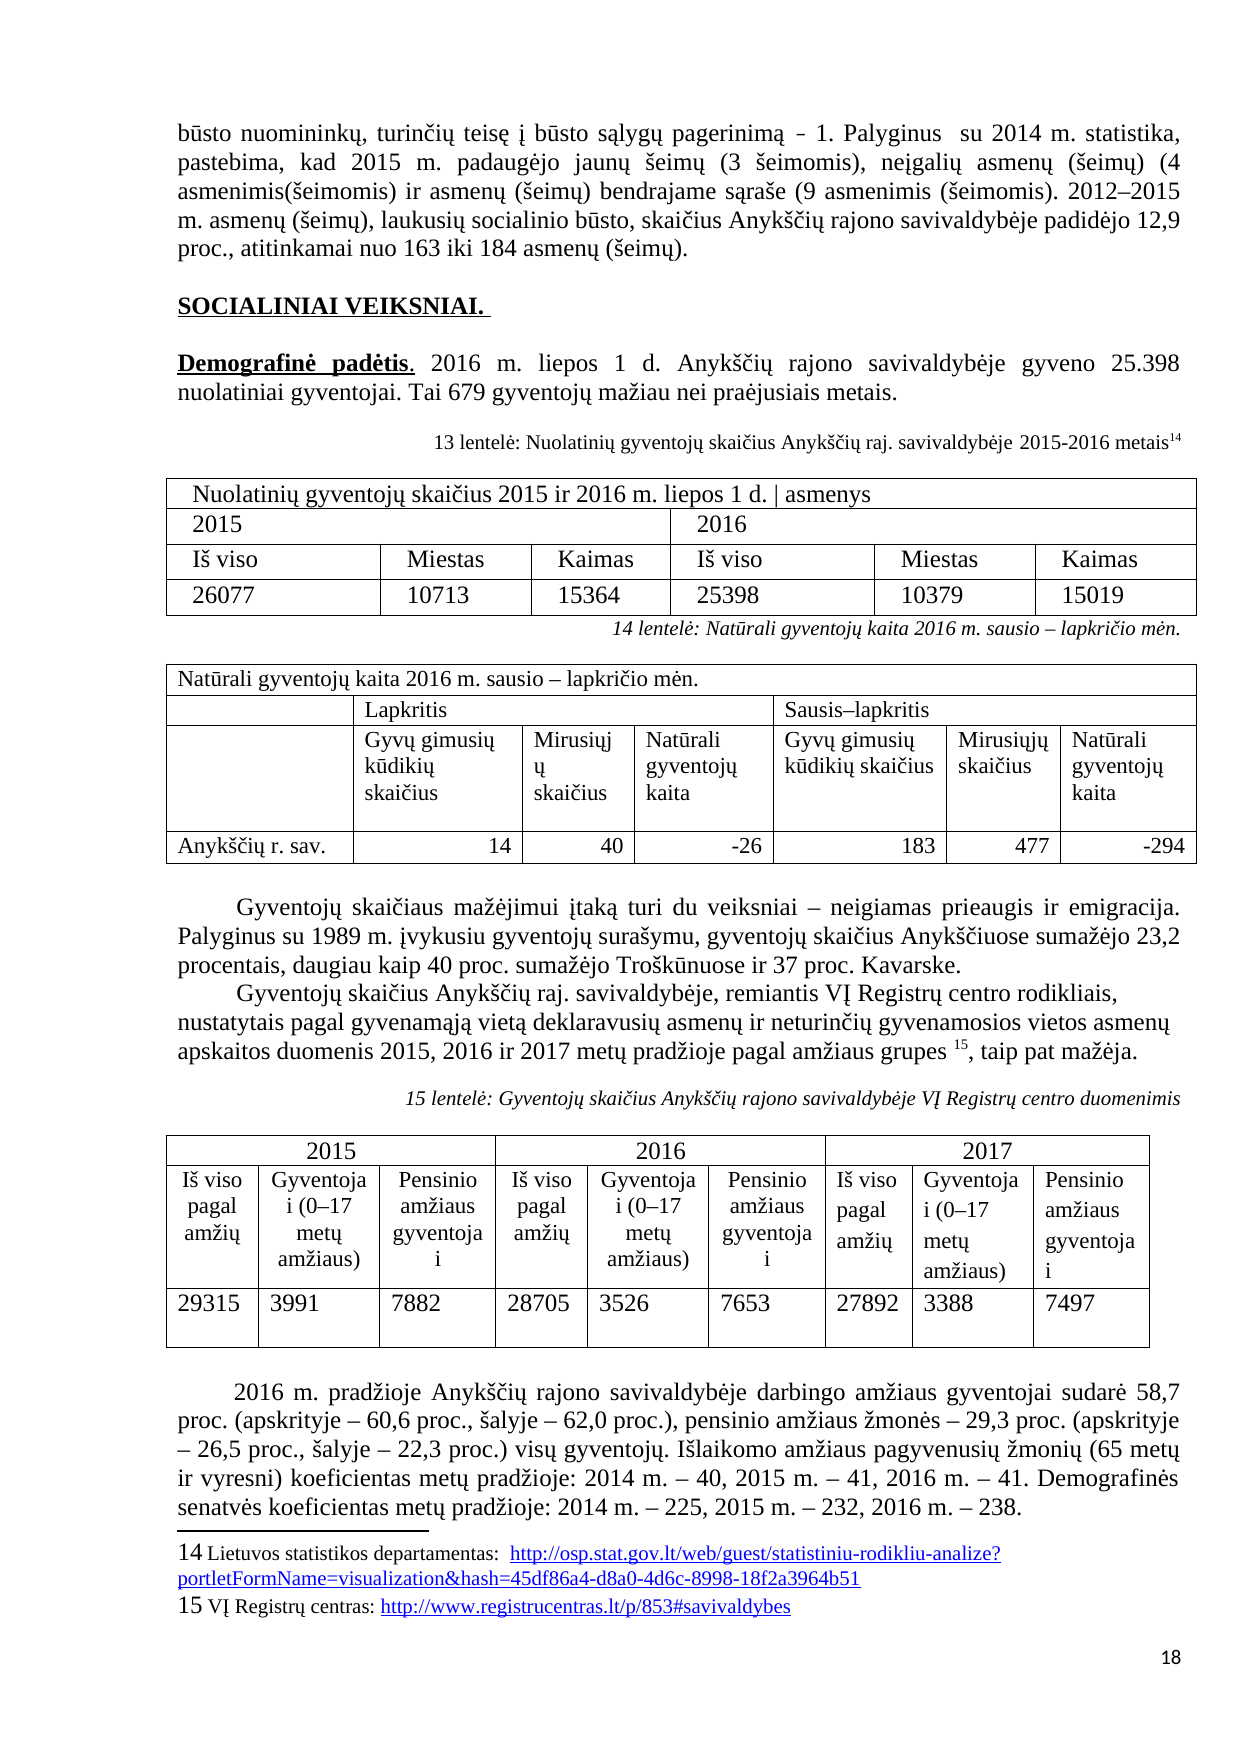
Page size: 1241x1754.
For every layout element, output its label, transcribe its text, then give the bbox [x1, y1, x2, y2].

table_cell 26077 [167, 580, 380, 615]
table_cell Pensinio amžiaus gyventojai [380, 1166, 495, 1287]
table_cell Iš viso [167, 545, 380, 579]
table_cell Iš viso pagal amžių [496, 1166, 587, 1287]
table_cell Anykščių r. sav. [167, 832, 353, 862]
table_cell 3991 [259, 1289, 379, 1347]
table_cell 7653 [709, 1289, 825, 1347]
table_cell Gyventojai (0–17 metų amžiaus) [588, 1166, 708, 1287]
table_header 2015 [167, 1136, 495, 1165]
table_cell Iš viso pagal amžių [167, 1166, 258, 1287]
text 15 lentelė: Gyventojų skaičius Anykščių rajono savivaldybėje VĮ Registrų centro duomenimis [177, 1086, 1181, 1110]
table_cell 29315 [167, 1289, 258, 1347]
table_cell Sausis–lapkritis [774, 696, 1196, 725]
table_cell Natūrali gyventojų kaita [1061, 726, 1196, 831]
table_cell Gyventojai (0–17 metų amžiaus) [259, 1166, 379, 1287]
table_cell 183 [774, 832, 946, 862]
text 2016 m. pradžioje Anykščių rajono savivaldybėje darbingo amžiaus gyventojai sudarė 58,7 proc. (apskrityje – 60,6 proc., šalyje – 62,0 proc.), pensinio amžiaus žmonės – 29,3 proc. (apskrityje – 26,5 proc., šalyje – 22,3 proc.) visų gyventojų. Išlaikomo amžiaus pagyvenusių žmonių (65 metų ir vyresni) koeficientas metų pradžioje: 2014 m. – 40, 2015 m. – 41, 2016 m. – 41. Demografinės senatvės koeficientas metų pradžioje: 2014 m. – 225, 2015 m. – 232, 2016 m. – 238. [177, 1377, 1181, 1520]
table_cell 10713 [381, 580, 531, 615]
table_cell 2016 [671, 509, 1196, 543]
table_cell [167, 726, 353, 831]
table_cell 3526 [588, 1289, 708, 1347]
table_cell Pensinio amžiaus gyventojai [1034, 1166, 1149, 1287]
table_cell 25398 [671, 580, 874, 615]
text SOCIALINIAI VEIKSNIAI. [177, 291, 1181, 320]
table_cell 40 [523, 832, 634, 862]
table_cell -26 [635, 832, 773, 862]
text 14 lentelė: Natūrali gyventojų kaita 2016 m. sausio – lapkričio mėn. [177, 616, 1181, 640]
table_header Nuolatinių gyventojų skaičius 2015 ir 2016 m. liepos 1 d. | asmenys [167, 479, 1196, 508]
table_cell 10379 [875, 580, 1035, 615]
table_cell 28705 [496, 1289, 587, 1347]
table_cell Gyvų gimusių kūdikių skaičius [354, 726, 522, 831]
table_cell Mirusiųjų skaičius [523, 726, 634, 831]
table_cell 3388 [913, 1289, 1033, 1347]
table_cell Kaimas [532, 545, 670, 579]
table_cell 15019 [1036, 580, 1196, 615]
table_cell [167, 696, 353, 725]
table_cell Mirusiųjų skaičius [947, 726, 1060, 831]
text Demografinė padėtis. 2016 m. liepos 1 d. Anykščių rajono savivaldybėje gyveno 25.398 nuolatiniai gyventojai. Tai 679 gyventojų mažiau nei praėjusiais metais. [177, 348, 1181, 406]
text 13 lentelė: Nuolatinių gyventojų skaičius Anykščių raj. savivaldybėje 2015-2016 metais [177, 430, 1181, 454]
table_cell Pensinio amžiaus gyventojai [709, 1166, 825, 1287]
table_cell Lapkritis [354, 696, 773, 725]
table_cell 7497 [1034, 1289, 1149, 1347]
table_cell -294 [1061, 832, 1196, 862]
table_cell Miestas [381, 545, 531, 579]
table_cell 2015 [167, 509, 670, 543]
table_cell Gyvų gimusių kūdikių skaičius [774, 726, 946, 831]
table_header 2016 [496, 1136, 825, 1165]
table_header Natūrali gyventojų kaita 2016 m. sausio – lapkričio mėn. [167, 665, 1196, 695]
table_cell 7882 [380, 1289, 495, 1347]
table_cell 27892 [826, 1289, 912, 1347]
table_cell Miestas [875, 545, 1035, 579]
table_header 2017 [826, 1136, 1149, 1165]
table_cell 477 [947, 832, 1060, 862]
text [177, 118, 1181, 262]
text Gyventojų skaičius Anykščių raj. savivaldybėje, remiantis VĮ Registrų centro rodikliais, nustatytais pagal gyvenamąją vietą deklaravusių asmenų ir neturinčių gyvenamosios vietos asmenų apskaitos duomenis 2015, 2016 ir 2017 metų pradžioje pagal amžiaus grupes , taip pat mažėja. [177, 978, 1181, 1065]
table_cell Natūrali gyventojų kaita [635, 726, 773, 831]
table_cell 14 [354, 832, 522, 862]
table_cell 15364 [532, 580, 670, 615]
table_cell Iš viso [671, 545, 874, 579]
text Gyventojų skaičiaus mažėjimui įtaką turi du veiksniai – neigiamas prieaugis ir emigracija. Palyginus su 1989 m. įvykusiu gyventojų surašymu, gyventojų skaičius Anykščiuose sumažėjo 23,2 procentais, daugiau kaip 40 proc. sumažėjo Troškūnuose ir 37 proc. Kavarske. [177, 892, 1181, 978]
table_cell Iš viso pagal amžių [826, 1166, 912, 1287]
table_cell Gyventojai (0–17 metų amžiaus) [913, 1166, 1033, 1287]
table_cell Kaimas [1036, 545, 1196, 579]
